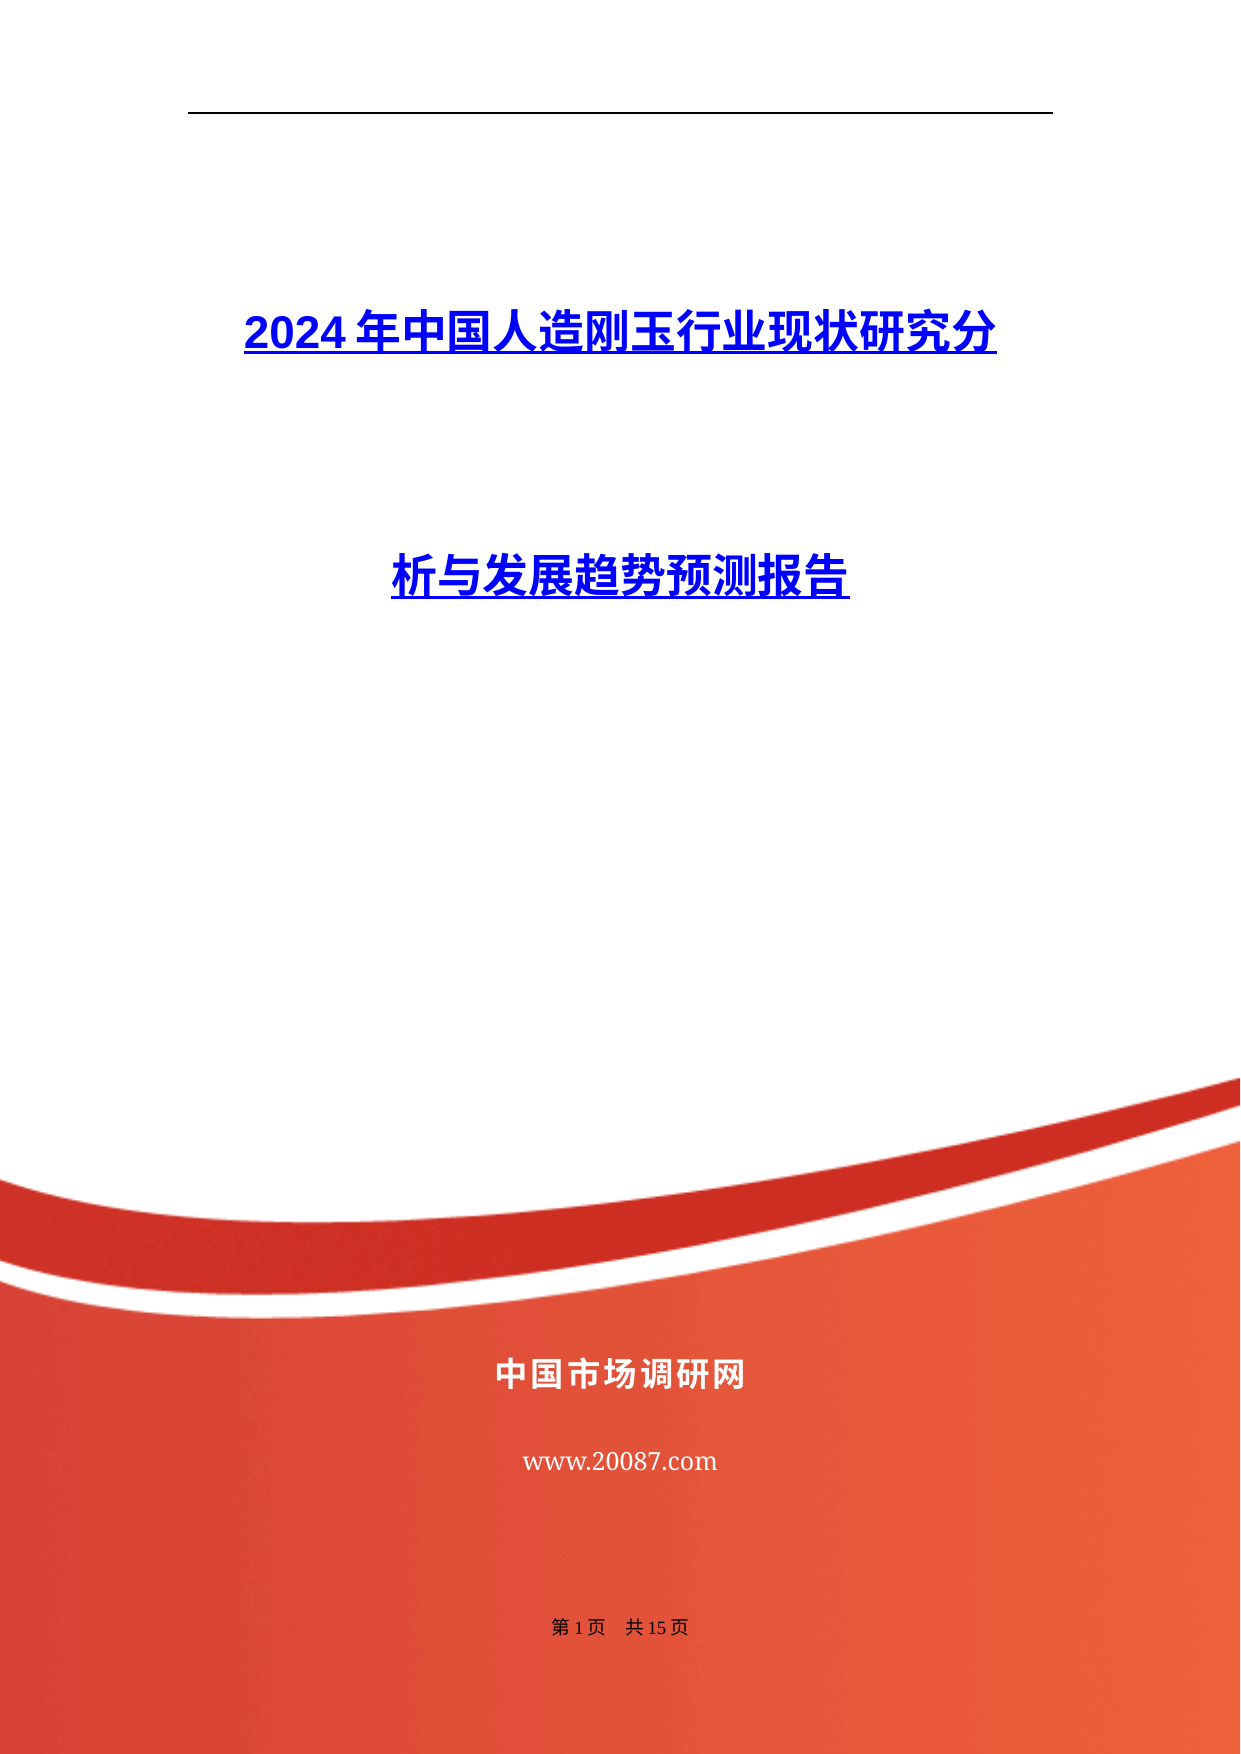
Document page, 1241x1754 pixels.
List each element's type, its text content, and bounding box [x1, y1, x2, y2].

picture [0, 1006, 1241, 1754]
subtitle 中国市场调研网 [187, 1339, 1053, 1404]
table_header 2024年中国人造刚玉行业现状研究分析与发展趋势预测报告 [188, 207, 1053, 773]
text www.20087.com [187, 1428, 1053, 1493]
